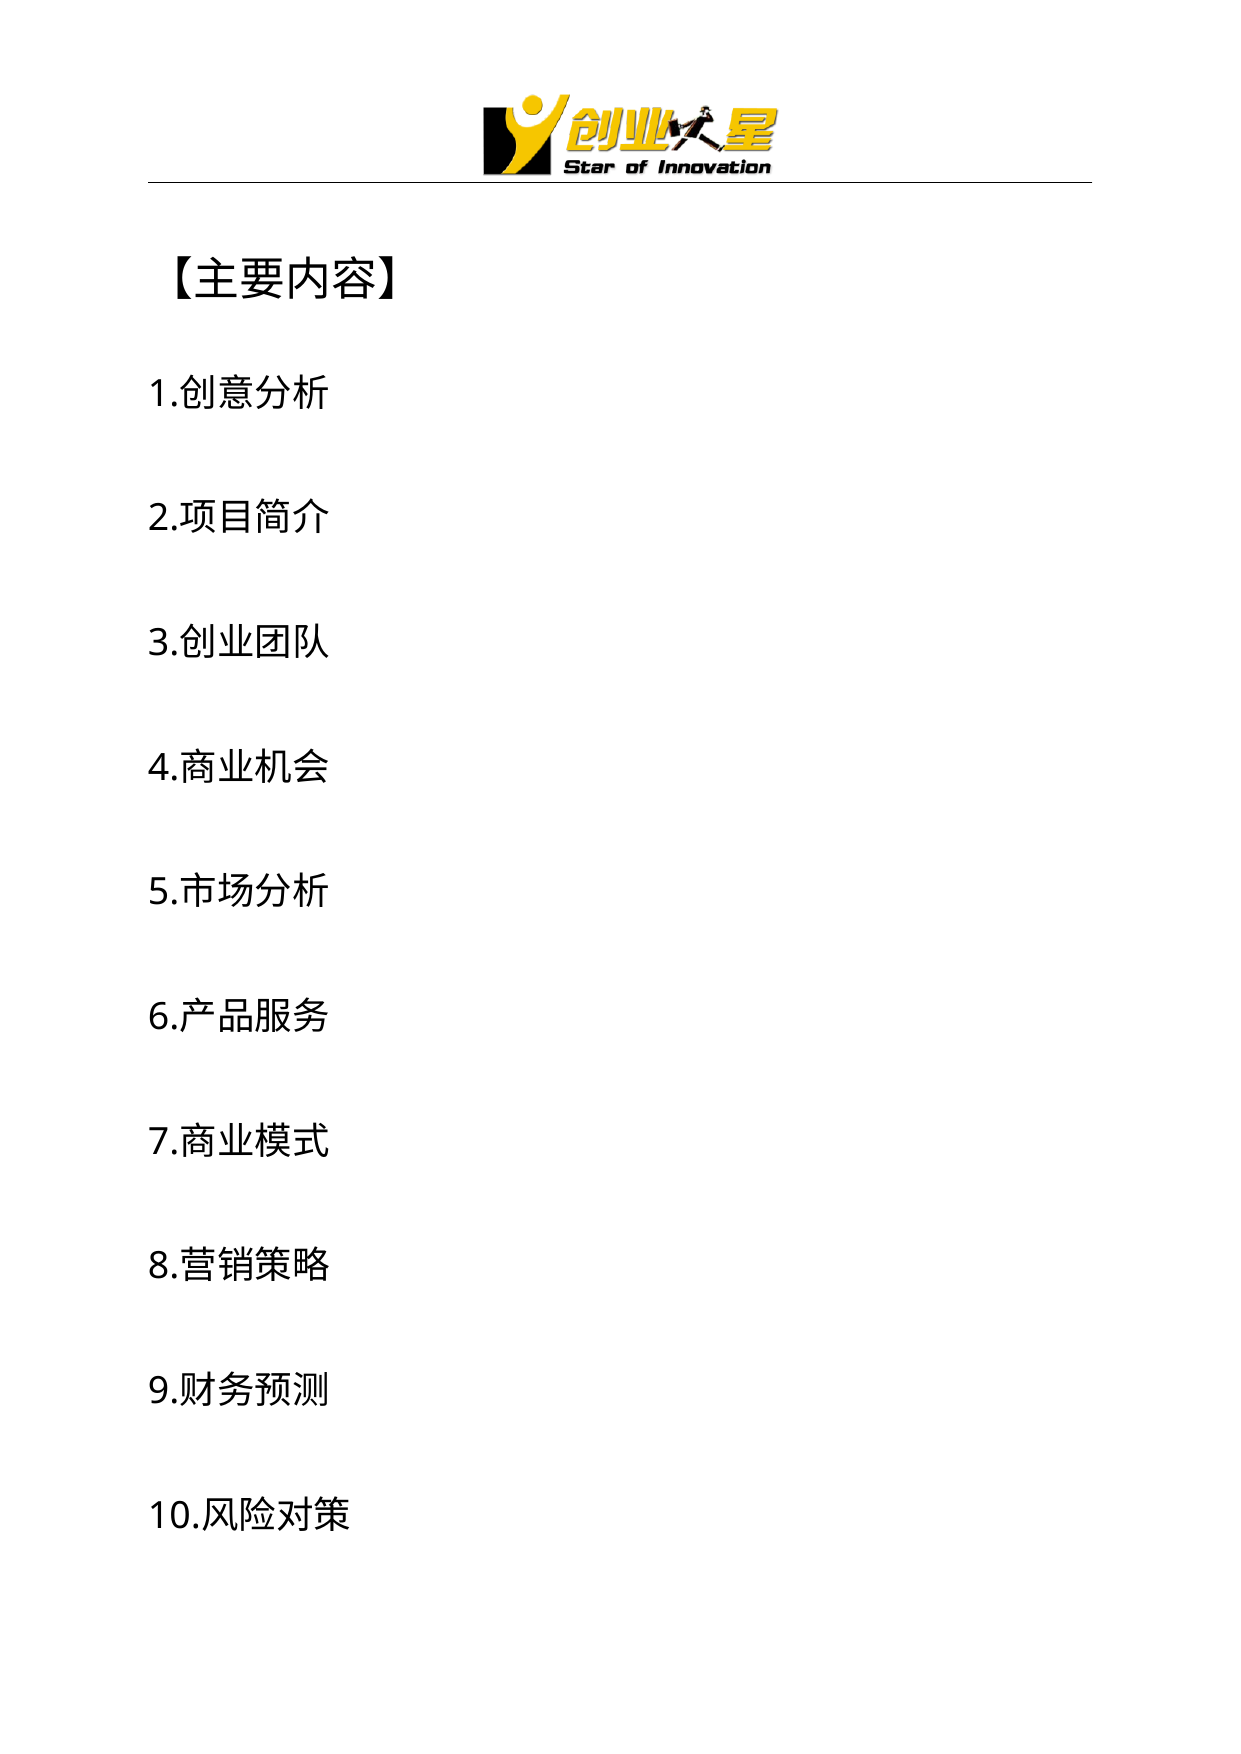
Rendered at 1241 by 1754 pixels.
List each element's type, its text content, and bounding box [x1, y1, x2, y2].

text 【主要内容】 [148, 227, 1092, 325]
text 10.风险对策 [148, 1479, 1092, 1544]
text 3.创业团队 [148, 607, 1092, 672]
text 5.市场分析 [148, 856, 1092, 921]
text 9.财务预测 [148, 1355, 1092, 1420]
text 7.商业模式 [148, 1105, 1092, 1170]
text 6.产品服务 [148, 981, 1092, 1046]
picture [452, 88, 788, 180]
text 2.项目简介 [148, 482, 1092, 547]
text 1.创意分析 [148, 357, 1092, 422]
text 4.商业机会 [148, 731, 1092, 796]
text 8.营销策略 [148, 1230, 1092, 1295]
